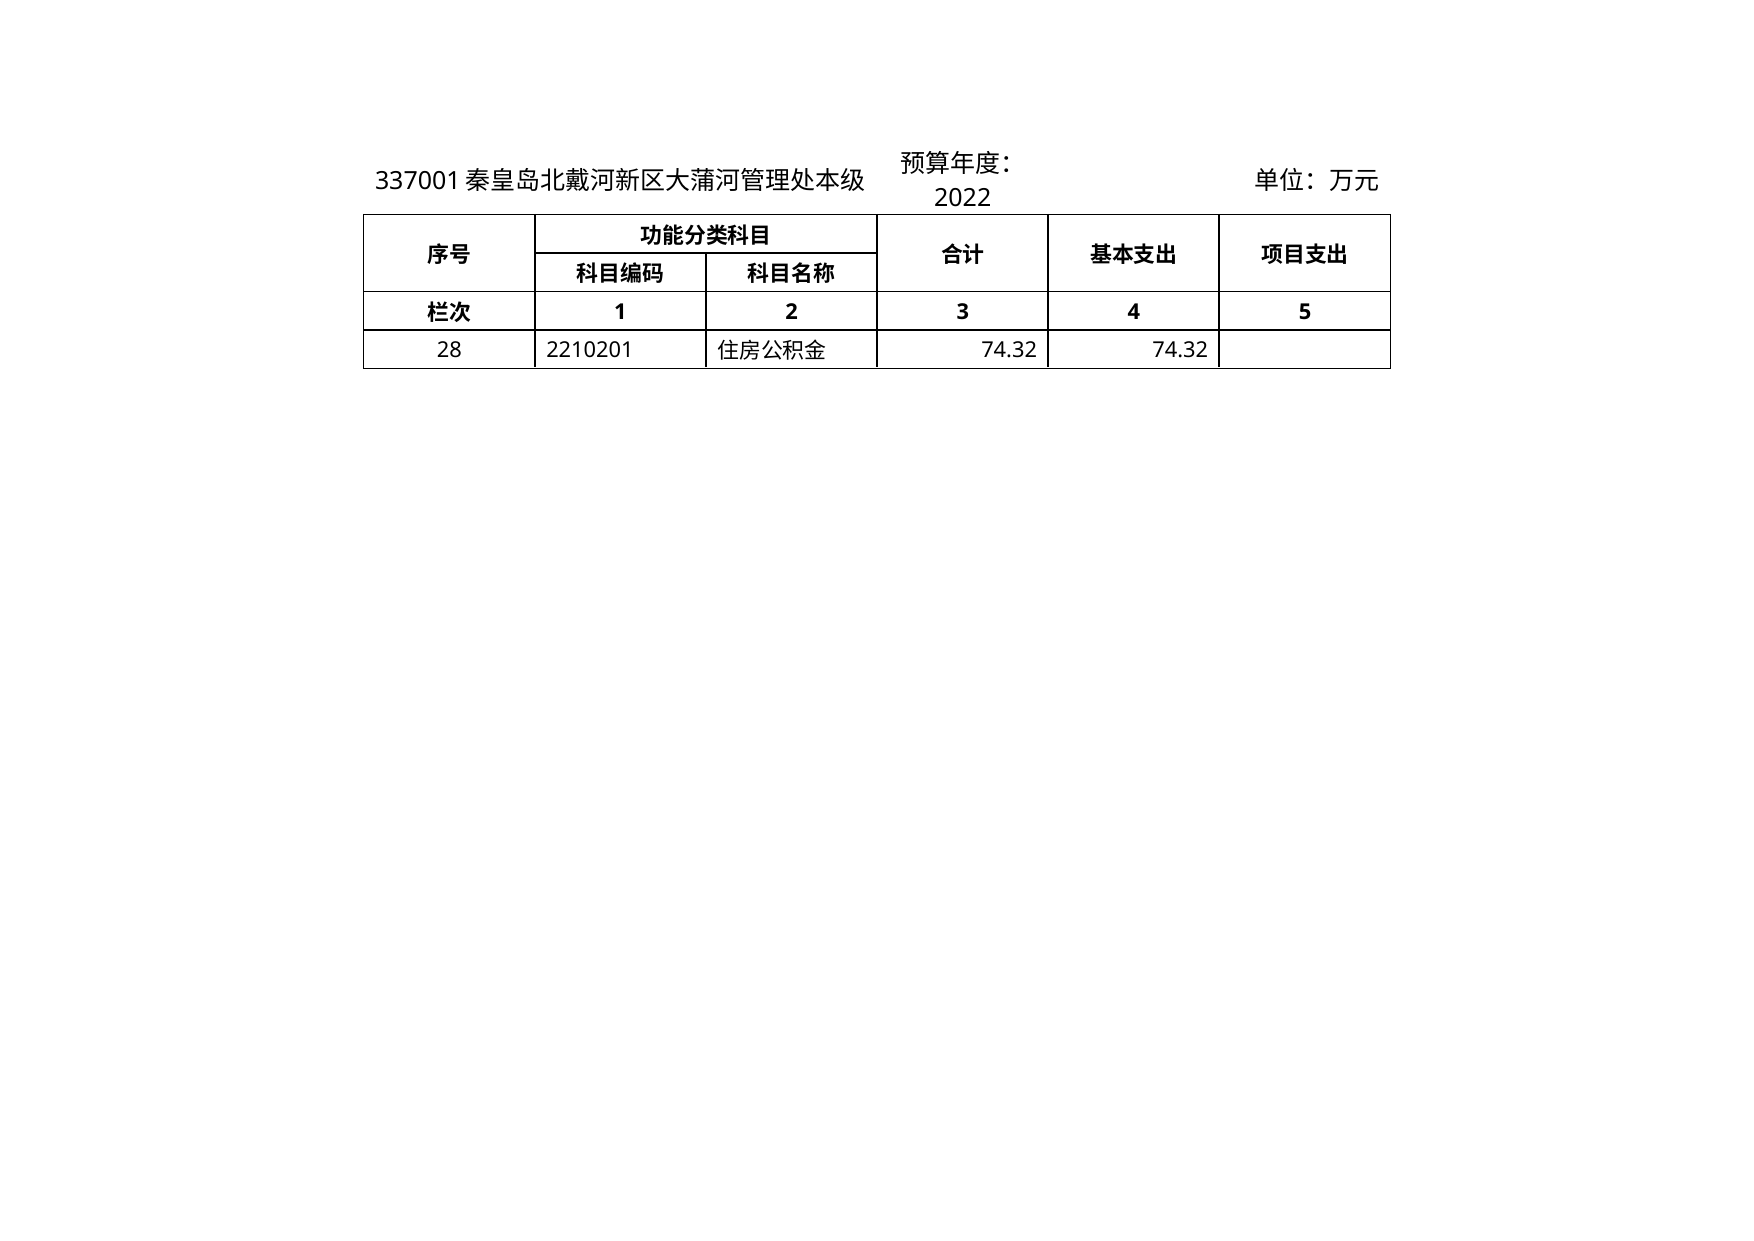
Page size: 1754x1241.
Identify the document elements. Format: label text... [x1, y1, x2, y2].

table_cell 3 [878, 292, 1047, 329]
table_header 单位：万元 [1049, 143, 1390, 214]
table_header 预算年度：2022 [878, 143, 1047, 214]
table_cell 5 [1220, 292, 1390, 329]
table_cell 74.32 [878, 331, 1047, 367]
table_cell 功能分类科目 [536, 215, 876, 252]
table_cell [1220, 331, 1390, 367]
table_cell 4 [1049, 292, 1218, 329]
table_cell 科目名称 [707, 254, 876, 291]
table_cell 基本支出 [1049, 215, 1218, 291]
table_cell 项目支出 [1220, 215, 1390, 291]
table_cell 科目编码 [536, 254, 705, 291]
table_cell 住房公积金 [707, 331, 876, 367]
table_cell 74.32 [1049, 331, 1218, 367]
table_cell 28 [364, 331, 534, 367]
table_cell 合计 [878, 215, 1047, 291]
table_cell 1 [536, 292, 705, 329]
table_cell 2 [707, 292, 876, 329]
table_cell 2210201 [536, 331, 705, 367]
table_cell 序号 [364, 215, 534, 291]
table_header 337001秦皇岛北戴河新区大蒲河管理处本级 [364, 143, 876, 214]
table_cell 栏次 [364, 292, 534, 329]
